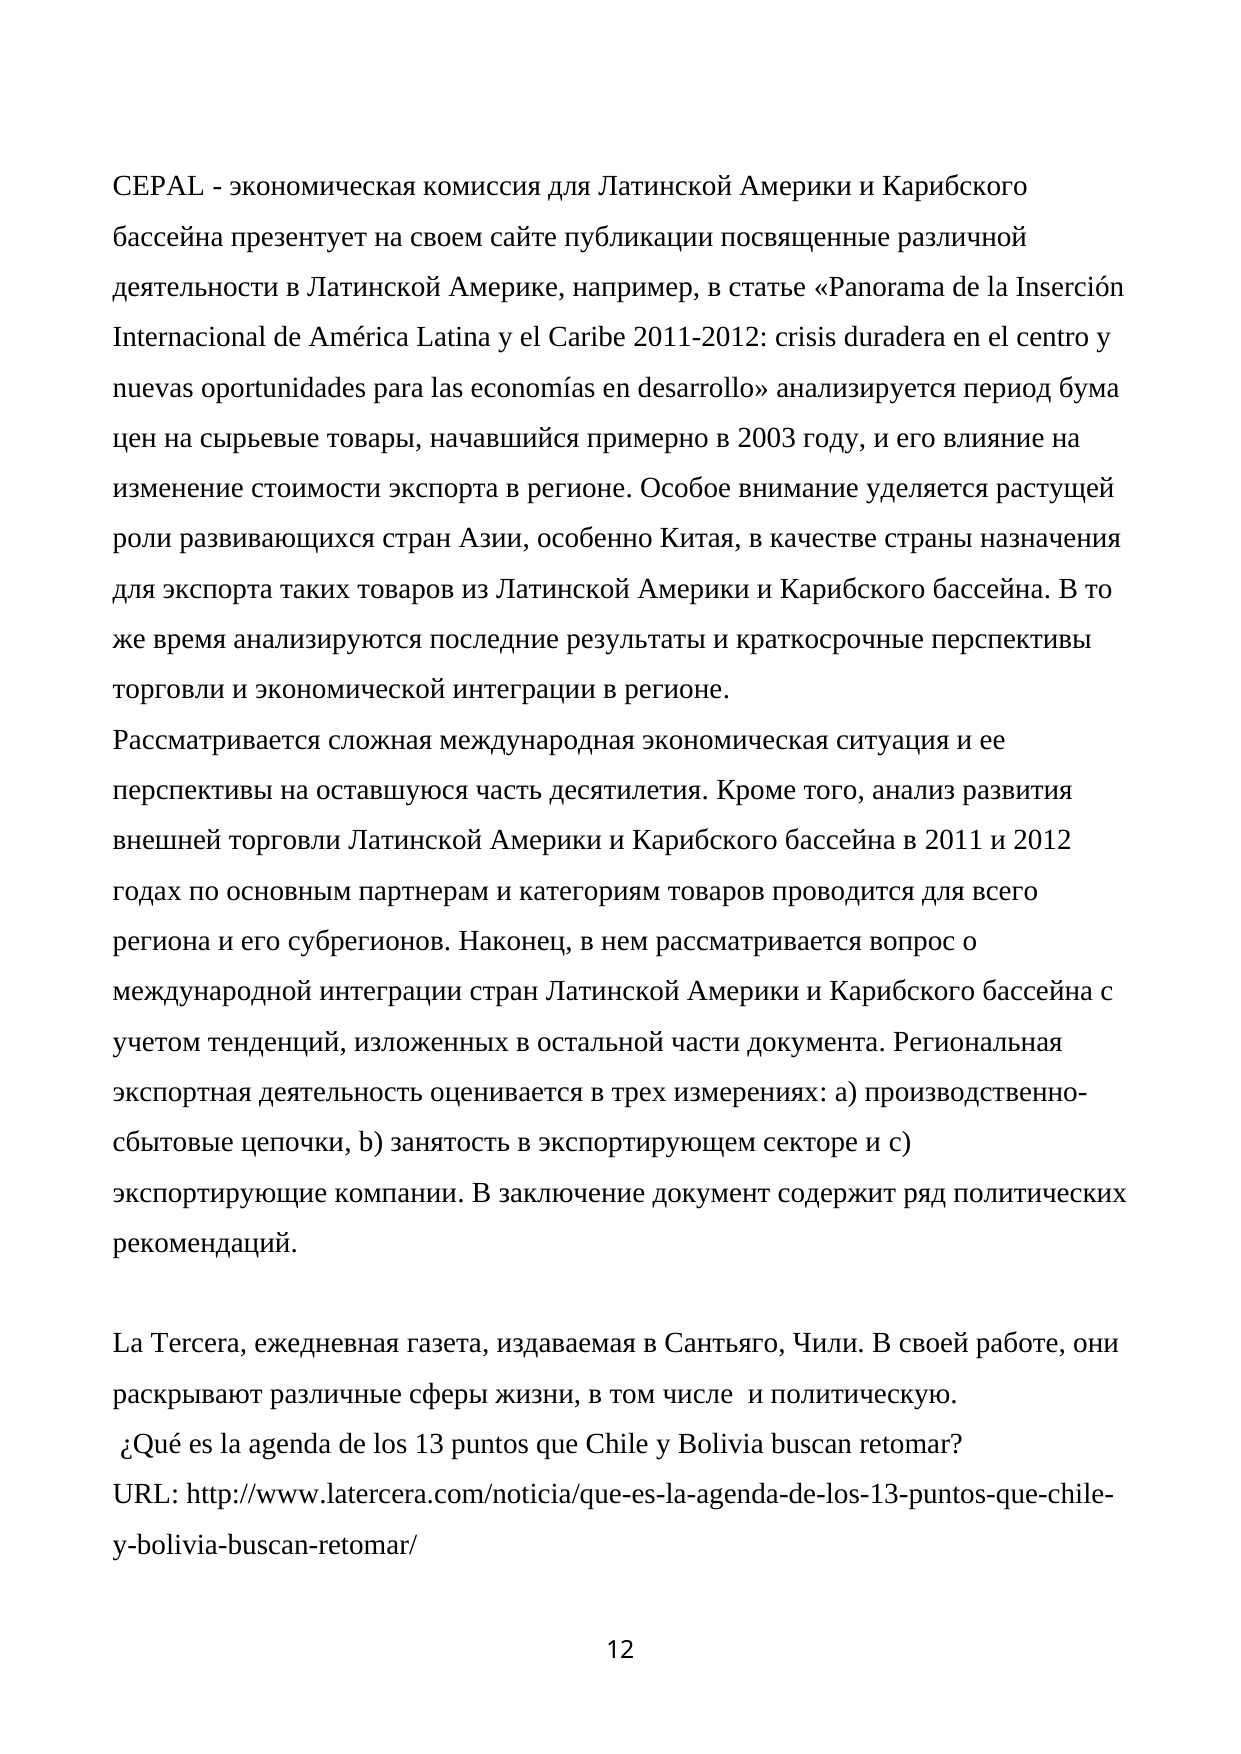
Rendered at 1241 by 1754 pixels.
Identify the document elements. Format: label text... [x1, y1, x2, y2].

text ¿Qué es la agenda de los 13 puntos que Chile y Bolivia buscan retomar? [112, 1426, 1128, 1460]
text URL: http://www.latercera.com/noticia/que-es-la-agenda-de-los-13-puntos-que-chile-y-bolivia-buscan-retomar/ [112, 1477, 1128, 1560]
text CEPAL - экономическая комиссия для Латинской Америки и Карибского бассейна презентует на своем сайте публикации посвященные различной деятельности в Латинской Америке, например, в статье «Panorama de la Inserción Internacional de América Latina y el Caribe 2011-2012: crisis duradera en el centro y nuevas oportunidades para las economías en desarrollo» анализируется период бума цен на сырьевые товары, начавшийся примерно в 2003 году, и его влияние на изменение стоимости экспорта в регионе. Особое внимание уделяется растущей роли развивающихся стран Азии, особенно Китая, в качестве страны назначения для экспорта таких товаров из Латинской Америки и Карибского бассейна. В то же время анализируются последние результаты и краткосрочные перспективы торговли и экономической интеграции в регионе. [112, 168, 1128, 705]
text La Tercera, ежедневная газета, издаваемая в Сантьяго, Чили. В своей работе, они раскрывают различные сферы жизни, в том числе и политическую. [112, 1326, 1128, 1409]
text Рассматривается сложная международная экономическая ситуация и ее перспективы на оставшуюся часть десятилетия. Кроме того, анализ развития внешней торговли Латинской Америки и Карибского бассейна в 2011 и 2012 годах по основным партнерам и категориям товаров проводится для всего региона и его субрегионов. Наконец, в нем рассматривается вопрос о международной интеграции стран Латинской Америки и Карибского бассейна с учетом тенденций, изложенных в остальной части документа. Региональная экспортная деятельность оценивается в трех измерениях: a) производственно-сбытовые цепочки, b) занятость в экспортирующем секторе и c) экспортирующие компании. В заключение документ содержит ряд политических рекомендаций. [112, 722, 1128, 1258]
